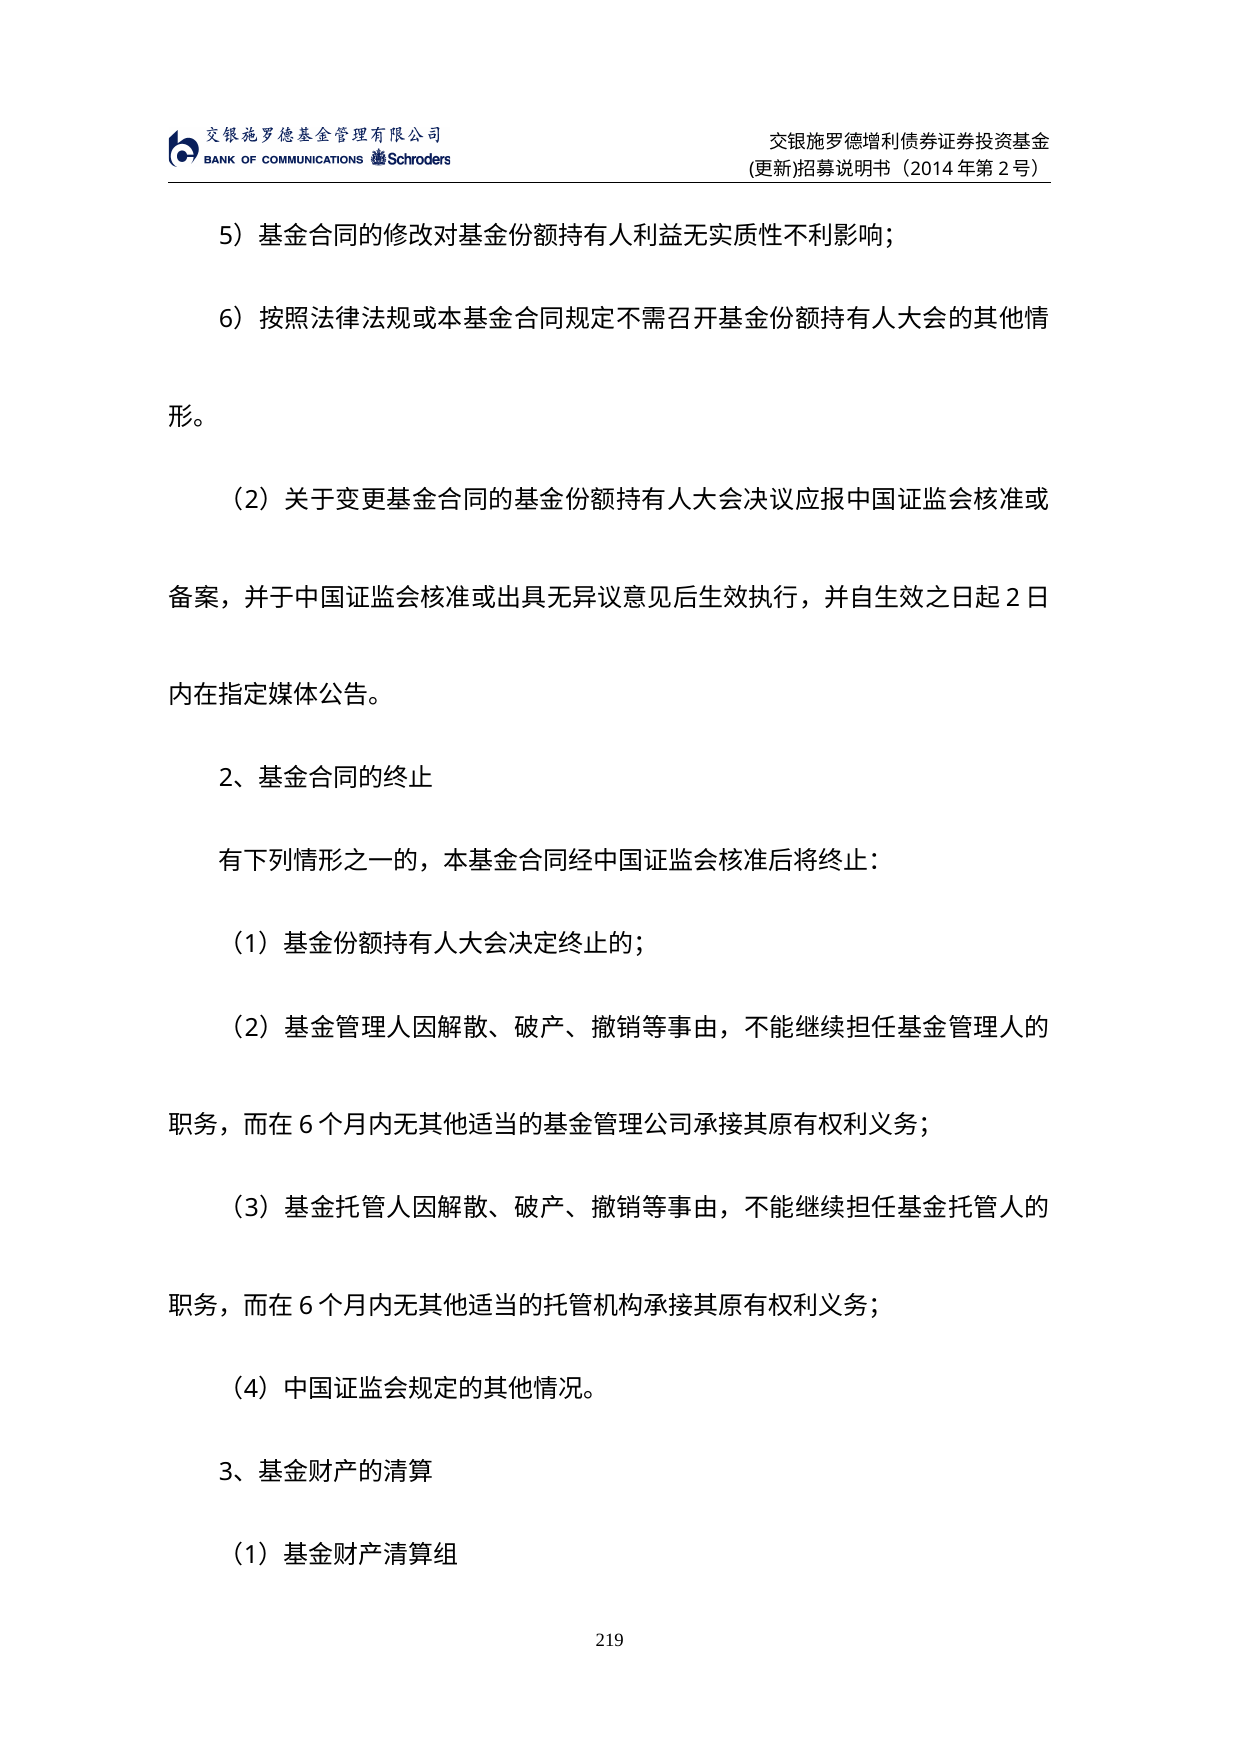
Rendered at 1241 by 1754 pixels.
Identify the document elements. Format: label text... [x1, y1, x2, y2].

text （4）中国证监会规定的其他情况。 [169, 1354, 1050, 1419]
text 3、基金财产的清算 [169, 1437, 1050, 1502]
picture [168, 127, 451, 167]
text 2、基金合同的终止 [169, 743, 1050, 808]
text （1）基金份额持有人大会决定终止的； [169, 909, 1050, 974]
text 有下列情形之一的，本基金合同经中国证监会核准后将终止： [169, 826, 1050, 891]
text （2）关于变更基金合同的基金份额持有人大会决议应报中国证监会核准或备案，并于中国证监会核准或出具无异议意见后生效执行，并自生效之日起2日内在指定媒体公告。 [169, 465, 1050, 725]
text （1）基金财产清算组 [169, 1520, 1050, 1585]
text 5）基金合同的修改对基金份额持有人利益无实质性不利影响； [169, 201, 1050, 266]
text 6）按照法律法规或本基金合同规定不需召开基金份额持有人大会的其他情形。 [169, 284, 1050, 447]
text （2）基金管理人因解散、破产、撤销等事由，不能继续担任基金管理人的职务，而在6个月内无其他适当的基金管理公司承接其原有权利义务； [169, 993, 1050, 1155]
text （3）基金托管人因解散、破产、撤销等事由，不能继续担任基金托管人的职务，而在6个月内无其他适当的托管机构承接其原有权利义务； [169, 1173, 1050, 1336]
